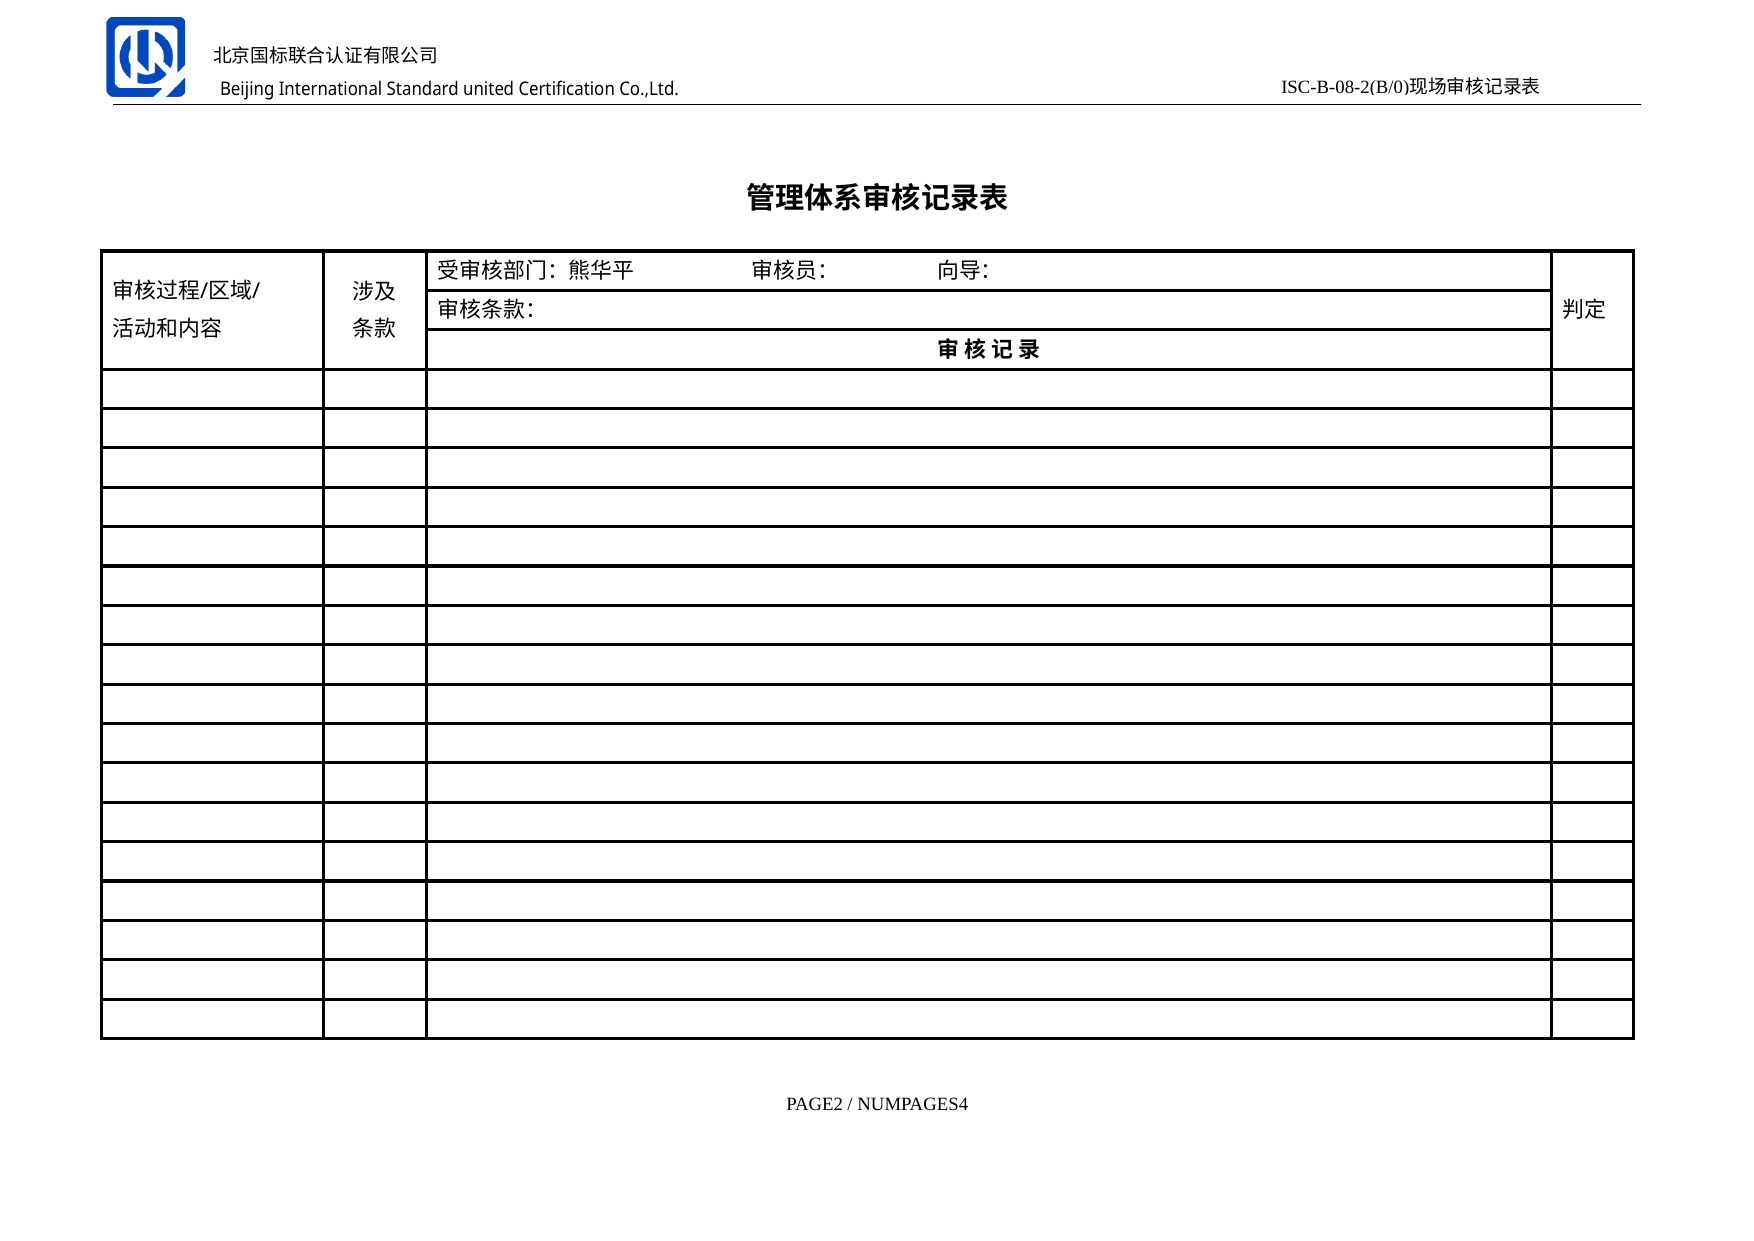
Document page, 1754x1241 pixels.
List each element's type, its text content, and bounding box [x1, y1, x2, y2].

table_cell [1553, 725, 1632, 761]
table_cell [325, 922, 425, 958]
table_cell [428, 922, 1550, 958]
table_cell [1553, 961, 1632, 997]
table_cell [325, 410, 425, 446]
table_cell [1553, 410, 1632, 446]
table_cell [1553, 371, 1632, 407]
table_cell [428, 843, 1550, 879]
table_cell [1553, 449, 1632, 486]
table_cell [325, 489, 425, 525]
table_cell [325, 764, 425, 801]
table_cell [428, 489, 1550, 525]
table_cell [325, 961, 425, 997]
table_cell [428, 764, 1550, 801]
table_cell [103, 922, 322, 958]
table_cell [428, 725, 1550, 761]
table_cell [103, 1001, 322, 1037]
table_cell 审核条款： [428, 292, 1550, 328]
table_cell [103, 528, 322, 564]
table_header 判定 [1553, 253, 1632, 367]
table_cell [103, 489, 322, 525]
table_cell [325, 883, 425, 919]
table_cell [103, 883, 322, 919]
table_cell 审 核 记 录 [428, 331, 1550, 367]
table_cell [428, 883, 1550, 919]
table_cell [103, 449, 322, 486]
table_cell [428, 1001, 1550, 1037]
table_cell [325, 804, 425, 840]
table_cell [428, 449, 1550, 486]
table_cell [1553, 489, 1632, 525]
table_header 受审核部门：熊华平 审核员： 向导： [428, 253, 1550, 289]
table_cell [103, 725, 322, 761]
table_header 审核过程/区域/ 活动和内容 [103, 253, 322, 367]
table_cell [1553, 686, 1632, 722]
table_cell [1553, 568, 1632, 604]
table_cell [1553, 843, 1632, 879]
table_cell [325, 528, 425, 564]
table_cell [1553, 883, 1632, 919]
table_cell [325, 449, 425, 486]
table_cell [103, 568, 322, 604]
text 管理体系审核记录表 [112, 163, 1641, 228]
table_cell [1553, 764, 1632, 801]
table_cell [103, 961, 322, 997]
table_cell [428, 607, 1550, 643]
table_cell [103, 843, 322, 879]
table_cell [428, 804, 1550, 840]
table_cell [325, 371, 425, 407]
table_cell [428, 568, 1550, 604]
table_cell [1553, 922, 1632, 958]
table_cell [428, 961, 1550, 997]
table_cell [103, 686, 322, 722]
table_cell [1553, 607, 1632, 643]
table_cell [103, 646, 322, 682]
table_cell [428, 371, 1550, 407]
table_cell [1553, 804, 1632, 840]
table_cell [325, 1001, 425, 1037]
table_cell [325, 725, 425, 761]
table_cell [1553, 646, 1632, 682]
table_cell [325, 568, 425, 604]
table_cell [1553, 1001, 1632, 1037]
table_cell [428, 686, 1550, 722]
table_cell [325, 686, 425, 722]
picture [106, 17, 186, 97]
table_cell [428, 646, 1550, 682]
table_cell [1553, 528, 1632, 564]
table_cell [103, 764, 322, 801]
table_cell [103, 371, 322, 407]
table_cell [428, 528, 1550, 564]
table_header 涉及 条款 [325, 253, 425, 367]
table_cell [325, 843, 425, 879]
table_cell [103, 607, 322, 643]
table_cell [325, 646, 425, 682]
table_cell [325, 607, 425, 643]
table_cell [428, 410, 1550, 446]
table_cell [103, 804, 322, 840]
table_cell [103, 410, 322, 446]
